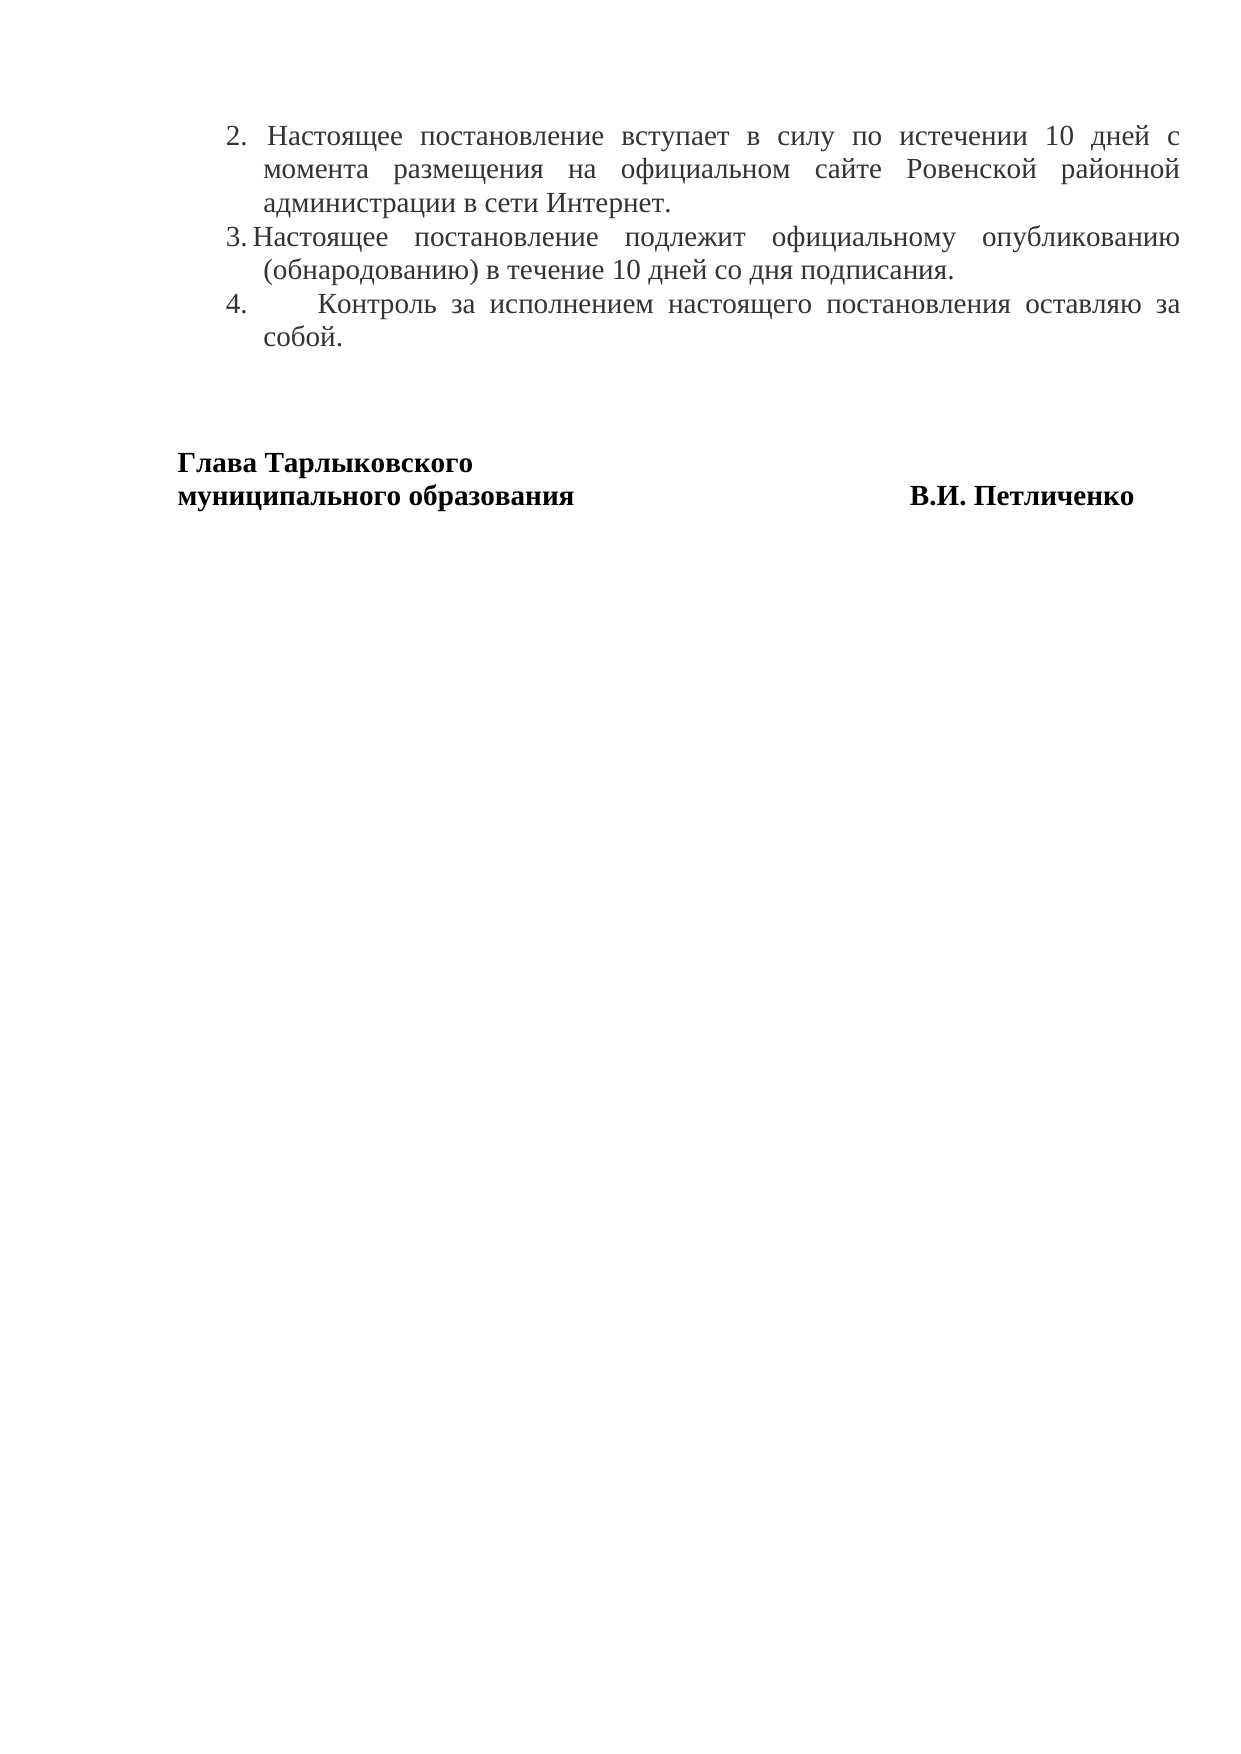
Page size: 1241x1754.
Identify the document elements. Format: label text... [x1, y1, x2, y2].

text Глава Тарлыковского [177, 445, 1181, 478]
list Настоящее постановление подлежит официальному опубликованию (обнародованию) в течение 10 дней со дня подписания. [226, 219, 1181, 286]
text муниципального образования В.И. Петличенко [177, 478, 1181, 512]
list Настоящее постановление вступает в силу по истечении 10 дней с момента размещения на официальном сайте Ровенской районной администрации в сети Интернет. [226, 118, 1181, 219]
list Контроль за исполнением настоящего постановления оставляю за собой. [226, 286, 1181, 353]
